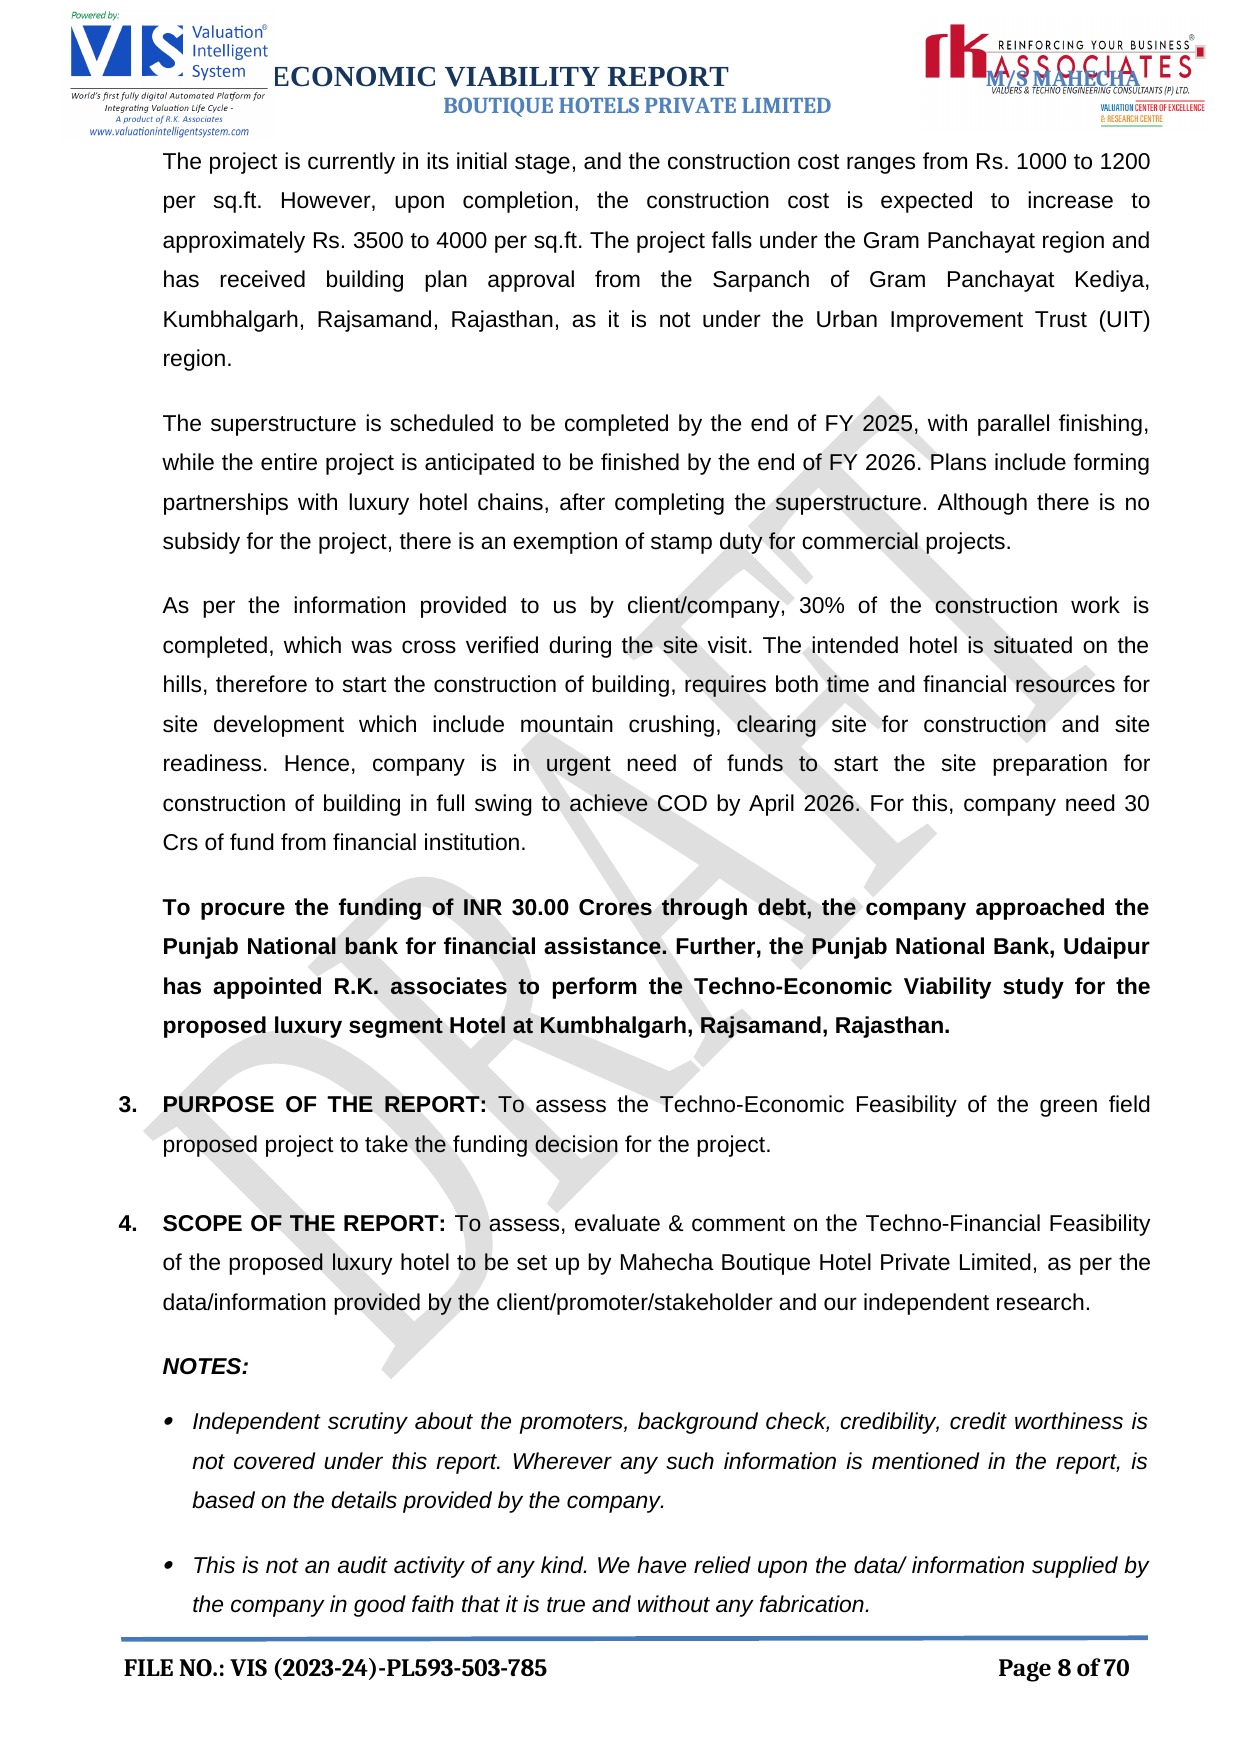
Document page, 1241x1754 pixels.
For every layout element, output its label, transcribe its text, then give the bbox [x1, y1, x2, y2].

list To procure the funding of INR 30.00 Crores through debt, the company approached the Punjab National bank for financial assistance. Further, the Punjab National Bank, Udaipur has appointed R.K. associates to perform the Techno-Economic Viability study for the proposed luxury segment Hotel at Kumbhalgarh, Rajsamand, Rajasthan. [162, 894, 1151, 1039]
list Independent scrutiny about the promoters, background check, credibility, credit worthiness is not covered under this report. Wherever any such information is mentioned in the report, is based on the details provided by the company. [162, 1408, 1151, 1514]
list The superstructure is scheduled to be completed by the end of FY 2025, with parallel finishing, while the entire project is anticipated to be finished by the end of FY 2026. Plans include forming partnerships with luxury hotel chains, after completing the superstructure. Although there is no subsidy for the project, there is an exemption of stamp duty for commercial projects. [162, 409, 1151, 554]
picture [61, 9, 275, 140]
list PURPOSE OF THE REPORT: To assess the Techno-Economic Feasibility of the green field proposed project to take the funding decision for the project. [118, 1091, 1151, 1157]
list As per the information provided to us by client/company, 30% of the construction work is completed, which was cross verified during the site visit. The intended hotel is situated on the hills, therefore to start the construction of building, requires both time and financial resources for site development which include mountain crushing, clearing site for construction and site readiness. Hence, company is in urgent need of funds to start the site preparation for construction of building in full swing to achieve COD by April 2026. For this, company need 30 Crs of fund from financial institution. [162, 592, 1151, 856]
text NOTES: [162, 1353, 1152, 1379]
list This is not an audit activity of any kind. We have relied upon the data/ information supplied by the company in good faith that it is true and without any fabrication. [162, 1552, 1151, 1618]
picture [920, 16, 1208, 130]
list SCOPE OF THE REPORT: To assess, evaluate & comment on the Techno-Financial Feasibility of the proposed luxury hotel to be set up by Mahecha Boutique Hotel Private Limited, as per the data/information provided by the client/promoter/stakeholder and our independent research. [118, 1210, 1151, 1315]
list The project is currently in its initial stage, and the construction cost ranges from Rs. 1000 to 1200 per sq.ft. However, upon completion, the construction cost is expected to increase to approximately Rs. 3500 to 4000 per sq.ft. The project falls under the Gram Panchayat region and has received building plan approval from the Sarpanch of Gram Panchayat Kediya, Kumbhalgarh, Rajsamand, Rajasthan, as it is not under the Urban Improvement Trust (UIT) region. [162, 148, 1151, 371]
